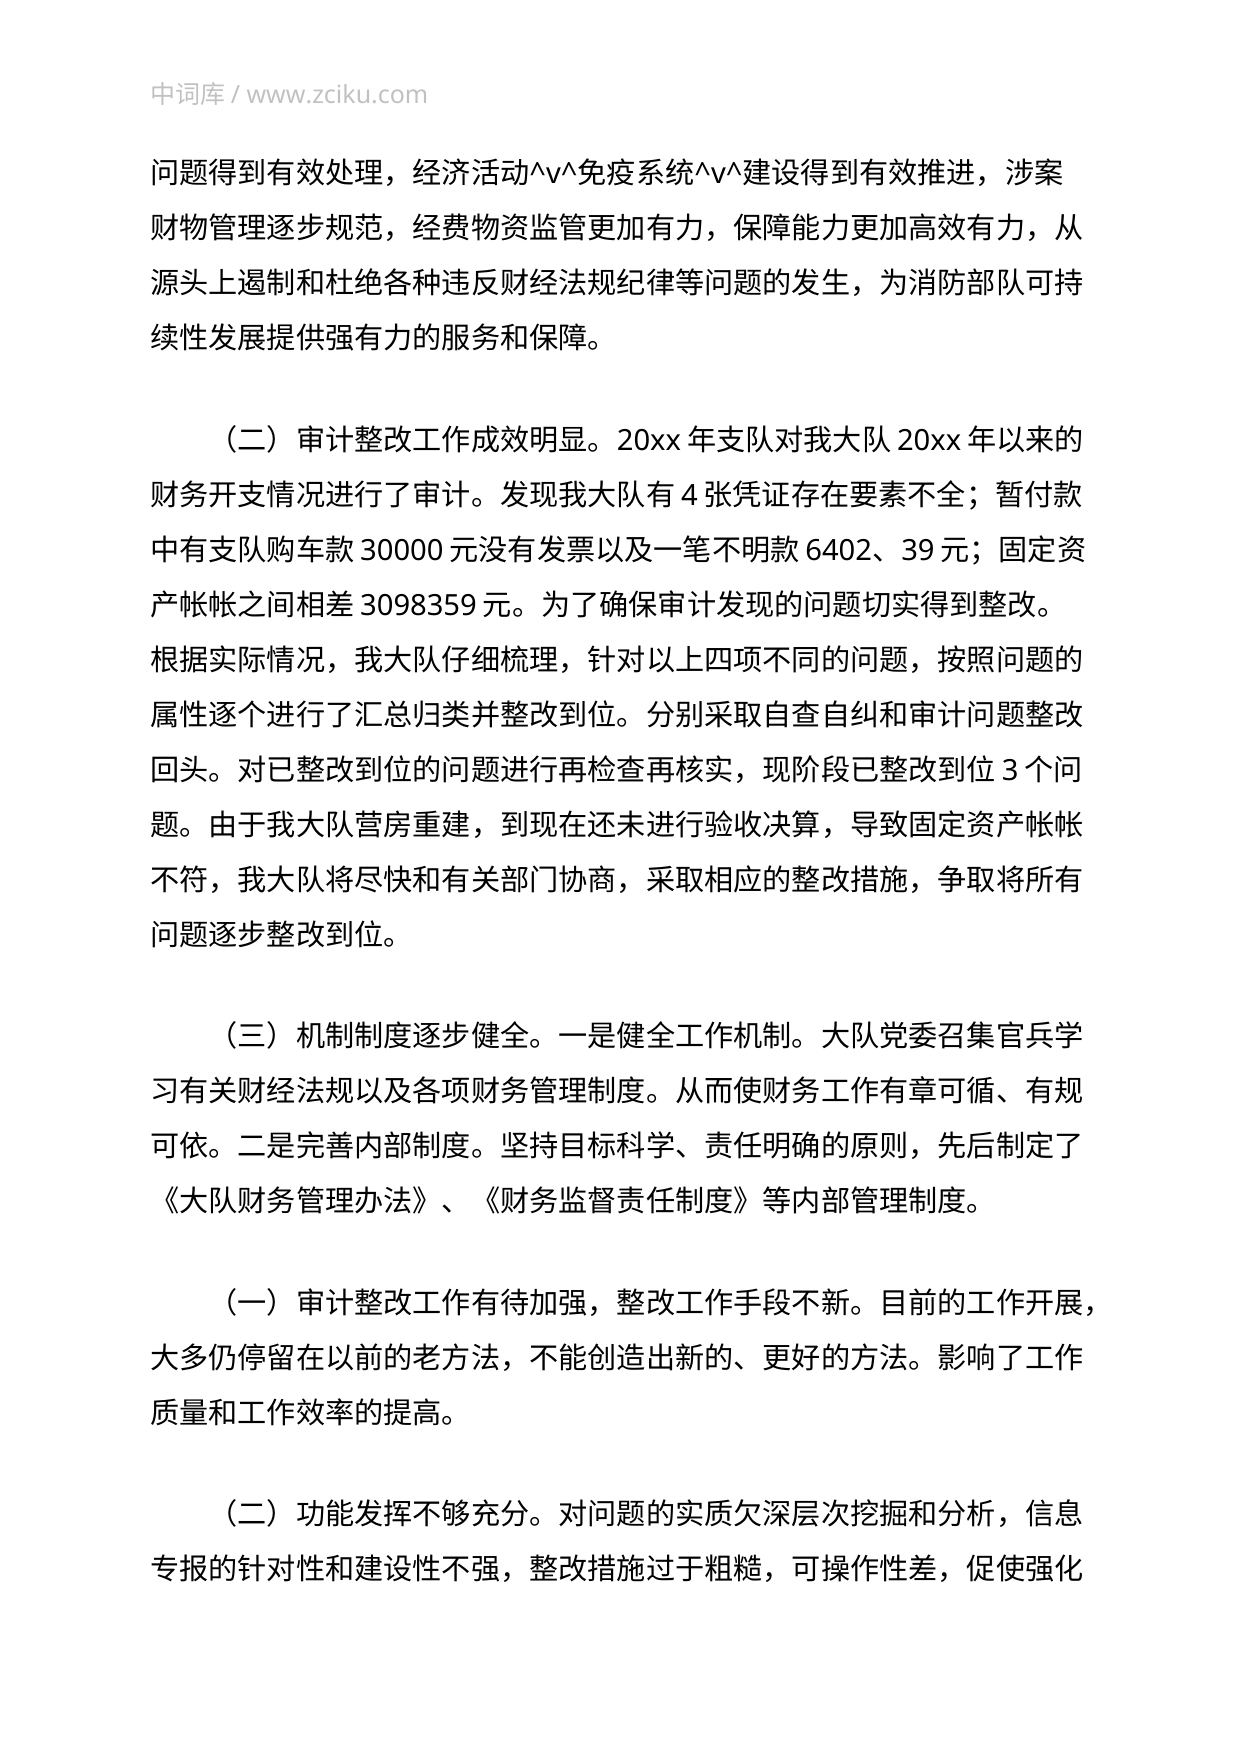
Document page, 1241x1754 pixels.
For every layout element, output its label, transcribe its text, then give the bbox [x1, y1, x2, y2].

text （三）机制制度逐步健全。一是健全工作机制。大队党委召集官兵学习有关财经法规以及各项财务管理制度。从而使财务工作有章可循、有规可依。二是完善内部制度。坚持目标科学、责任明确的原则，先后制定了《大队财务管理办法》、《财务监督责任制度》等内部管理制度。 [150, 1013, 1090, 1220]
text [150, 150, 1090, 357]
text （二）审计整改工作成效明显。20xx年支队对我大队20xx年以来的财务开支情况进行了审计。发现我大队有4张凭证存在要素不全；暂付款中有支队购车款30000元没有发票以及一笔不明款6402、39元；固定资产帐帐之间相差3098359元。为了确保审计发现的问题切实得到整改。根据实际情况，我大队仔细梳理，针对以上四项不同的问题，按照问题的属性逐个进行了汇总归类并整改到位。分别采取自查自纠和审计问题整改回头。对已整改到位的问题进行再检查再核实，现阶段已整改到位3个问题。由于我大队营房重建，到现在还未进行验收决算，导致固定资产帐帐不符，我大队将尽快和有关部门协商，采取相应的整改措施，争取将所有问题逐步整改到位。 [150, 417, 1090, 953]
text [150, 1491, 1090, 1588]
text （一）审计整改工作有待加强，整改工作手段不新。目前的工作开展，大多仍停留在以前的老方法，不能创造出新的、更好的方法。影响了工作质量和工作效率的提高。 [150, 1279, 1090, 1431]
